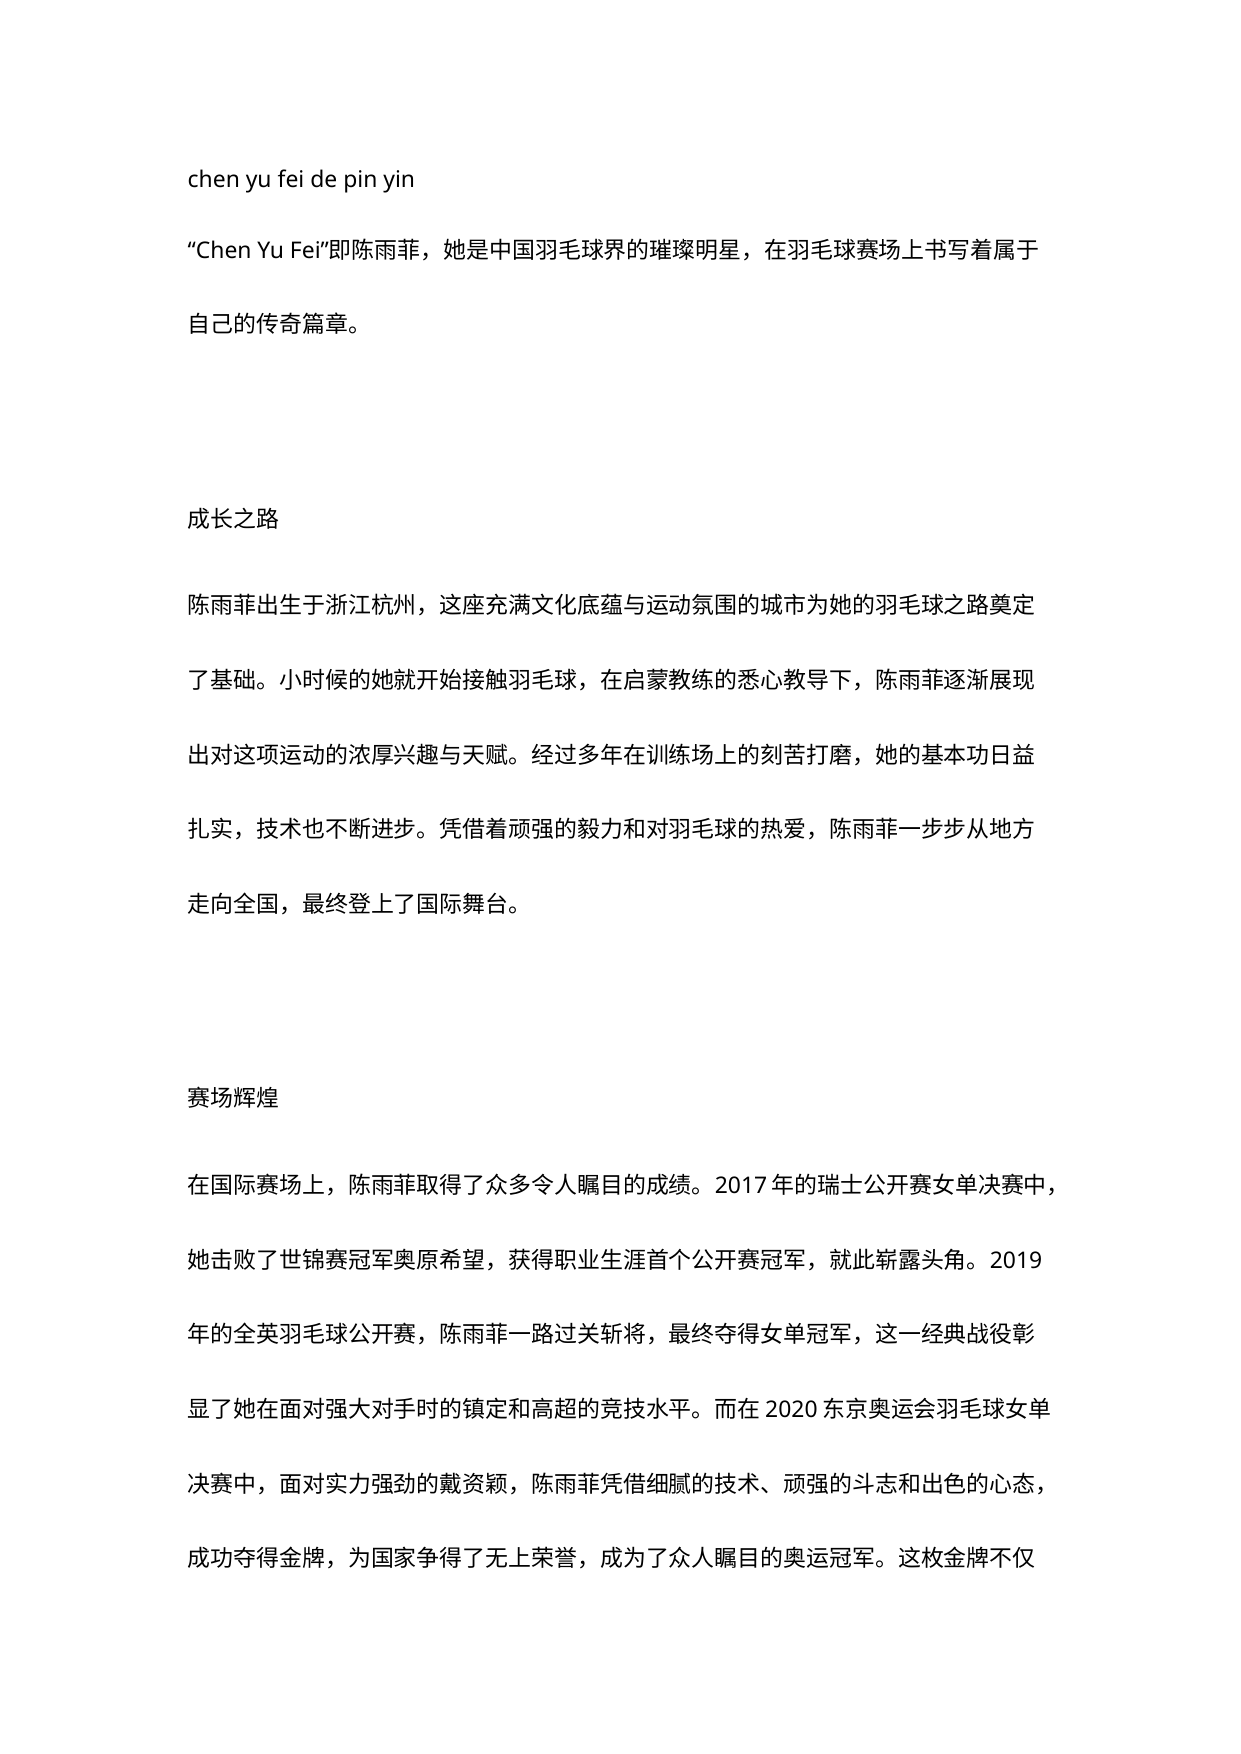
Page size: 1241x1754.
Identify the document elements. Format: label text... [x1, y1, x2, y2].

text 陈雨菲出生于浙江杭州，这座充满文化底蕴与运动氛围的城市为她的羽毛球之路奠定了基础。小时候的她就开始接触羽毛球，在启蒙教练的悉心教导下，陈雨菲逐渐展现出对这项运动的浓厚兴趣与天赋。经过多年在训练场上的刻苦打磨，她的基本功日益扎实，技术也不断进步。凭借着顽强的毅力和对羽毛球的热爱，陈雨菲一步步从地方走向全国，最终登上了国际舞台。 [187, 571, 1053, 935]
text 成长之路 [187, 485, 1053, 550]
text “Chen Yu Fei”即陈雨菲，她是中国羽毛球界的璀璨明星，在羽毛球赛场上书写着属于自己的传奇篇章。 [187, 216, 1053, 356]
text 赛场辉煌 [187, 1064, 1053, 1129]
text chen yu fei de pin yin [187, 162, 1053, 194]
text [187, 1151, 1053, 1589]
